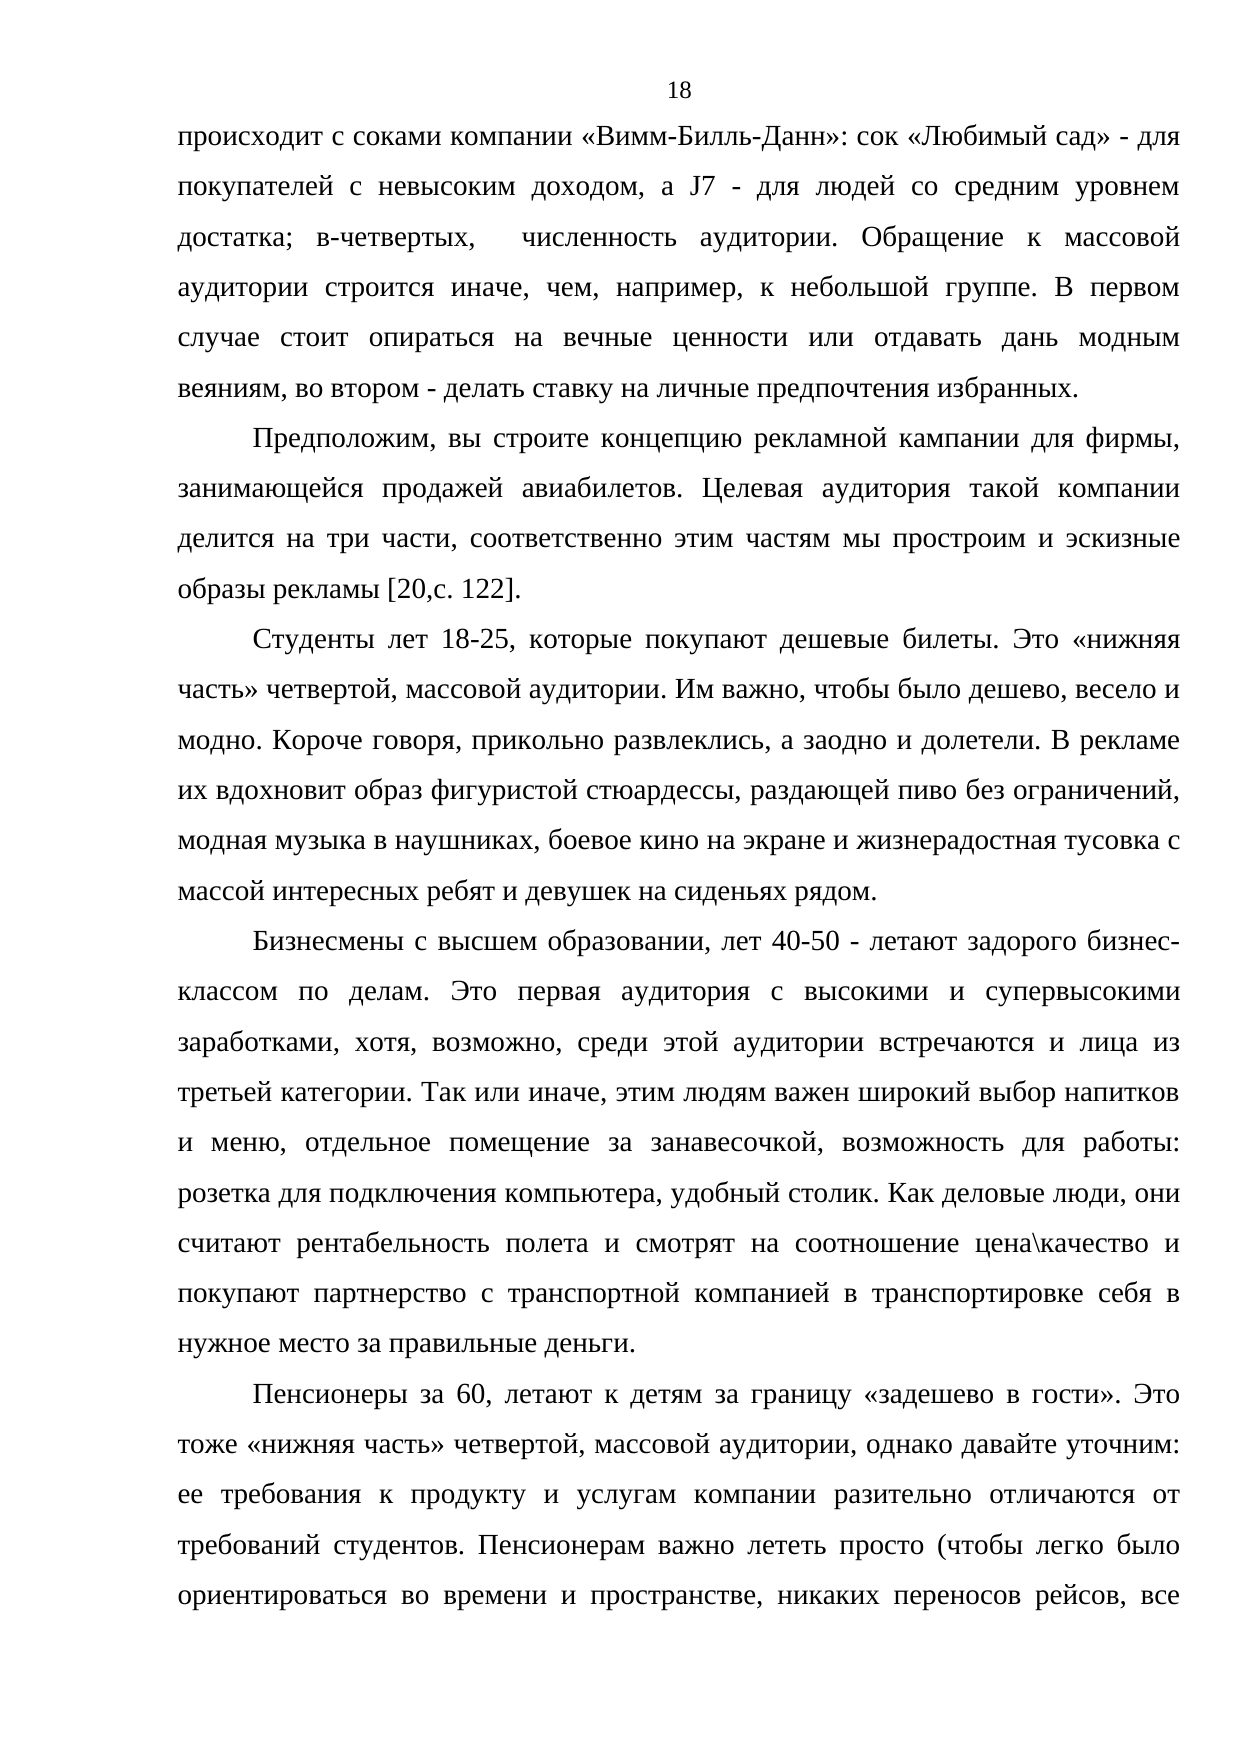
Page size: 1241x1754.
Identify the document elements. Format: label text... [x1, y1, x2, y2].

text Бизнесмены с высшем образовании, лет 40-50 - летают задорого бизнес-классом по делам. Это первая аудитория с высокими и супервысокими заработками, хотя, возможно, среди этой аудитории встречаются и лица из третьей категории. Так или иначе, этим людям важен широкий выбор напитков и меню, отдельное помещение за занавесочкой, возможность для работы: розетка для подключения компьютера, удобный столик. Как деловые люди, они считают рентабельность полета и смотрят на соотношение цена\качество и покупают партнерство с транспортной компанией в транспортировке себя в нужное место за правильные деньги. [177, 923, 1181, 1359]
text Предположим, вы строите концепцию рекламной кампании для фирмы, занимающейся продажей авиабилетов. Целевая аудитория такой компании делится на три части, соответственно этим частям мы простроим и эскизные образы рекламы [20,с. 122]. [177, 420, 1181, 604]
text Студенты лет 18-25, которые покупают дешевые билеты. Это «нижняя часть» четвертой, массовой аудитории. Им важно, чтобы было дешево, весело и модно. Короче говоря, прикольно развлеклись, а заодно и долетели. В рекламе их вдохновит образ фигуристой стюардессы, раздающей пиво без ограничений, модная музыка в наушниках, боевое кино на экране и жизнерадостная тусовка с массой интересных ребят и девушек на сиденьях рядом. [177, 621, 1181, 906]
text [177, 1376, 1181, 1611]
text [177, 118, 1181, 403]
